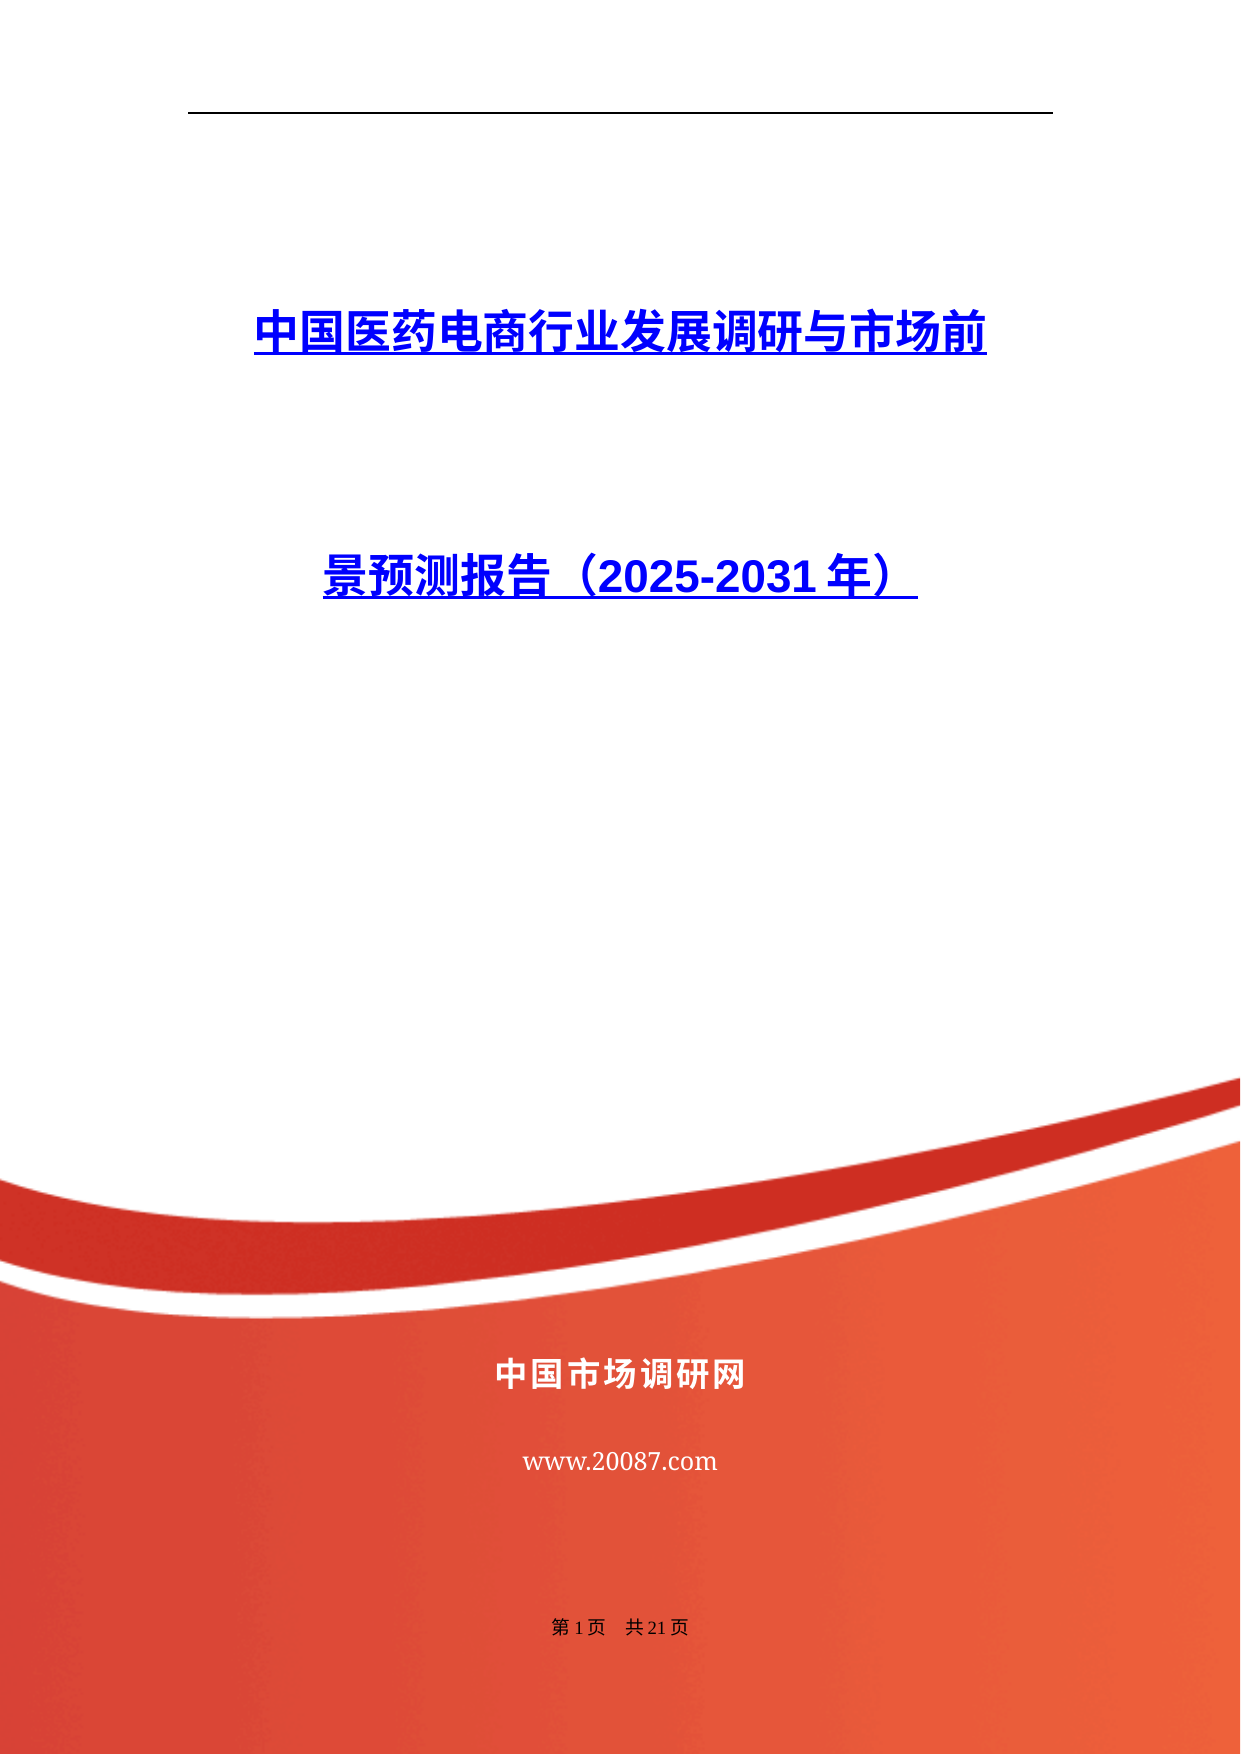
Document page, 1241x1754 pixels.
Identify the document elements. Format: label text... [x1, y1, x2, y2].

picture [0, 1006, 1241, 1754]
subtitle 中国市场调研网 [187, 1339, 1053, 1404]
table_header 中国医药电商行业发展调研与市场前景预测报告（2025-2031年） [188, 207, 1053, 773]
text www.20087.com [187, 1428, 1053, 1493]
